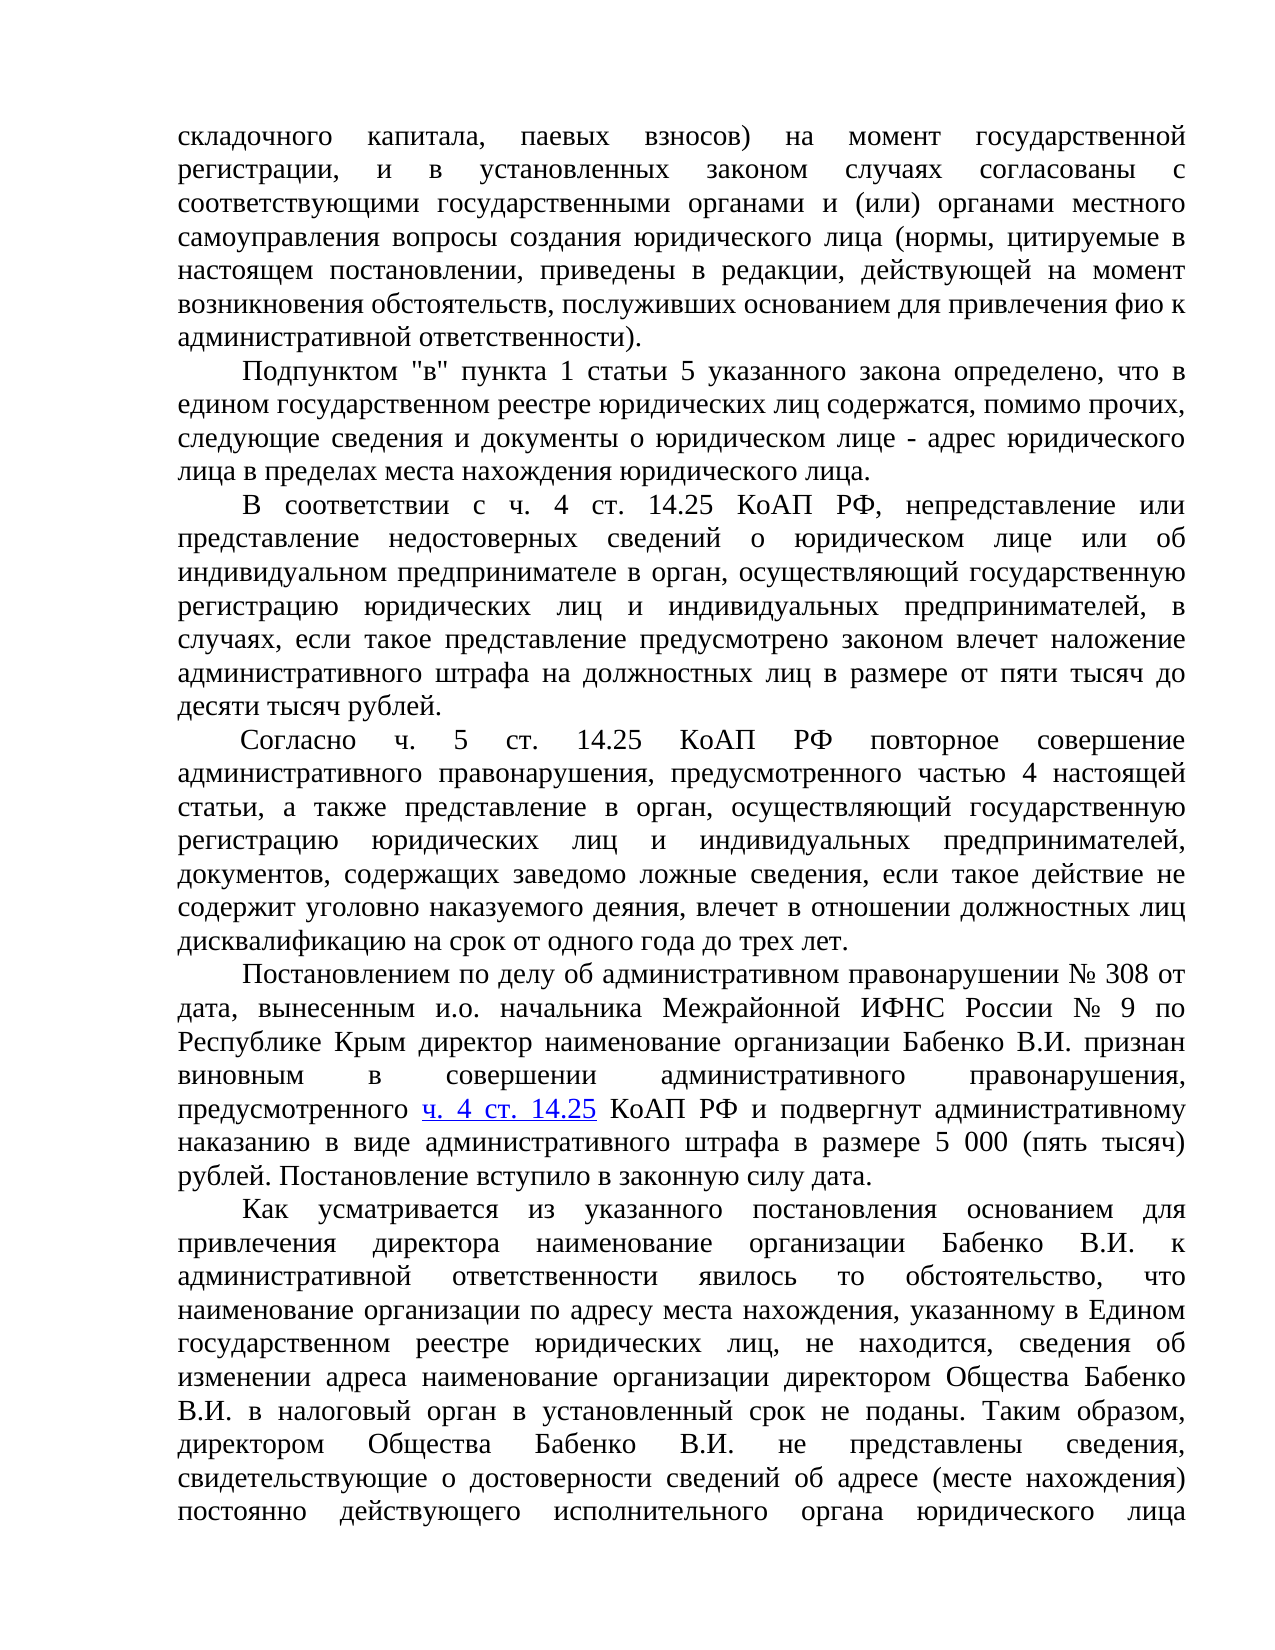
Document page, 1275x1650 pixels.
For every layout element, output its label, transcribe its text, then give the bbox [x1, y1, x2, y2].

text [177, 1191, 1186, 1527]
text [177, 118, 1186, 353]
text Постановлением по делу об административном правонарушении № 308 от дата, вынесенным и.о. начальника Межрайонной ИФНС России № 9 по Республике Крым директор наименование организации Бабенко В.И. признан виновным в совершении административного правонарушения, предусмотренного ч. 4 ст. 14.25 КоАП РФ и подвергнут административному наказанию в виде административного штрафа в размере 5 000 (пять тысяч) рублей. Постановление вступило в законную силу дата. [177, 957, 1186, 1191]
text В соответствии с ч. 4 ст. 14.25 КоАП РФ, непредставление или представление недостоверных сведений о юридическом лице или об индивидуальном предпринимателе в орган, осуществляющий государственную регистрацию юридических лиц и индивидуальных предпринимателей, в случаях, если такое представление предусмотрено законом влечет наложение административного штрафа на должностных лиц в размере от пяти тысяч до десяти тысяч рублей. [177, 487, 1186, 722]
text Согласно ч. 5 ст. 14.25 КоАП РФ повторное совершение административного правонарушения, предусмотренного частью 4 настоящей статьи, а также представление в орган, осуществляющий государственную регистрацию юридических лиц и индивидуальных предпринимателей, документов, содержащих заведомо ложные сведения, если такое действие не содержит уголовно наказуемого деяния, влечет в отношении должностных лиц дисквалификацию на срок от одного года до трех лет. [177, 722, 1186, 957]
text Подпунктом "в" пункта 1 статьи 5 указанного закона определено, что в едином государственном реестре юридических лиц содержатся, помимо прочих, следующие сведения и документы о юридическом лице - адрес юридического лица в пределах места нахождения юридического лица. [177, 353, 1186, 487]
